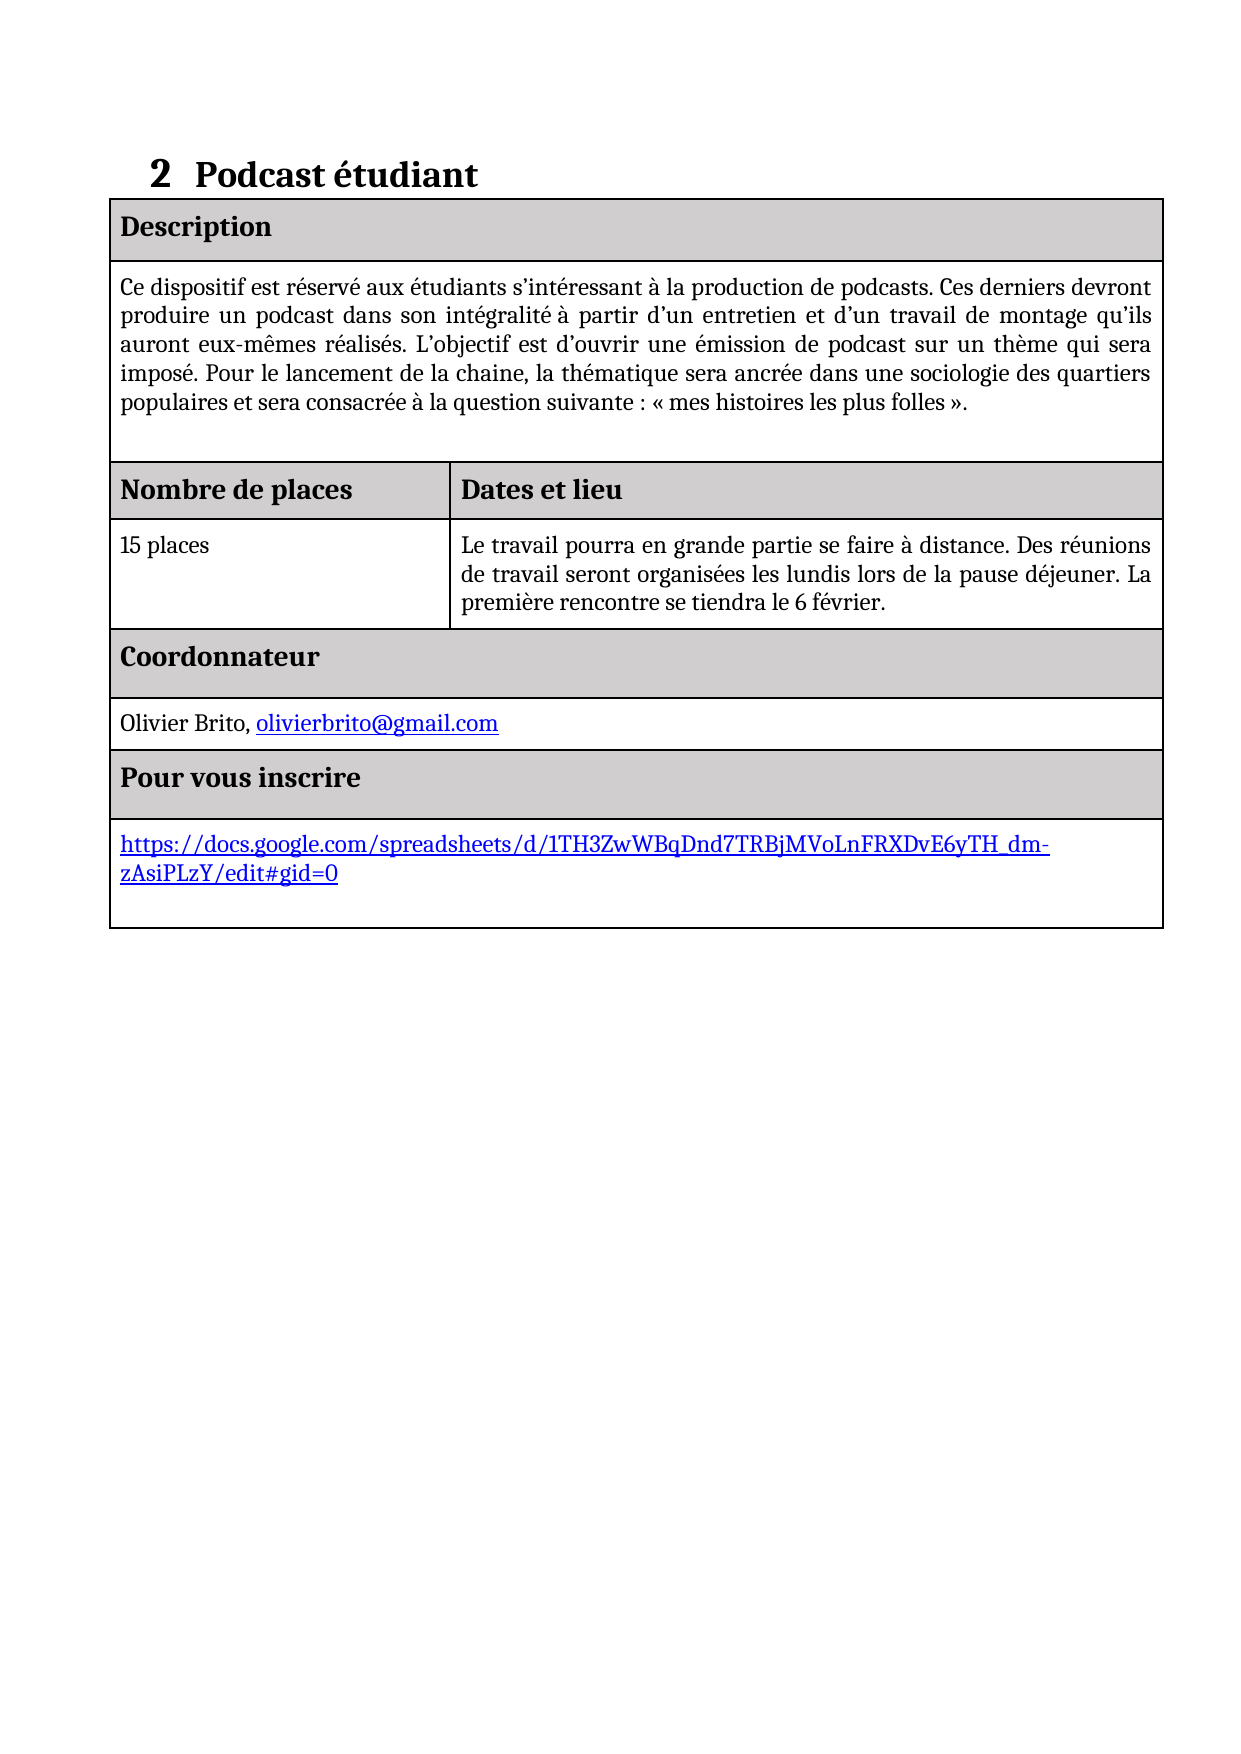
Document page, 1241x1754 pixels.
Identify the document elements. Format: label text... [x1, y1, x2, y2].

table_cell Pour vous inscrire [111, 751, 1162, 818]
subtitle Podcast étudiant [150, 150, 1090, 198]
table_cell Olivier Brito, olivierbrito@gmail.com [111, 699, 1162, 748]
table_cell Nombre de places [111, 463, 449, 518]
table_cell Coordonnateur [111, 630, 1162, 697]
table_cell Ce dispositif est réservé aux étudiants s’intéressant à la production de podcasts. Ces derniers devront produire un podcast dans son intégralité à partir d’un entretien et d’un travail de montage qu’ils auront eux-mêmes réalisés. L’objectif est d’ouvrir une émission de podcast sur un thème qui sera imposé. Pour le lancement de la chaine, la thématique sera ancrée dans une sociologie des quartiers populaires et sera consacrée à la question suivante : « mes histoires les plus folles ». [111, 262, 1162, 461]
table_cell Le travail pourra en grande partie se faire à distance. Des réunions de travail seront organisées les lundis lors de la pause déjeuner. La première rencontre se tiendra le 6 février. [451, 520, 1162, 627]
table_cell https://docs.google.com/spreadsheets/d/1TH3ZwWBqDnd7TRBjMVoLnFRXDvE6yTH_dm-zAsiPLzY/edit#gid=0 [111, 820, 1162, 927]
table_cell Dates et lieu [451, 463, 1162, 518]
table_header Description [111, 200, 1162, 260]
table_cell 15 places [111, 520, 449, 627]
